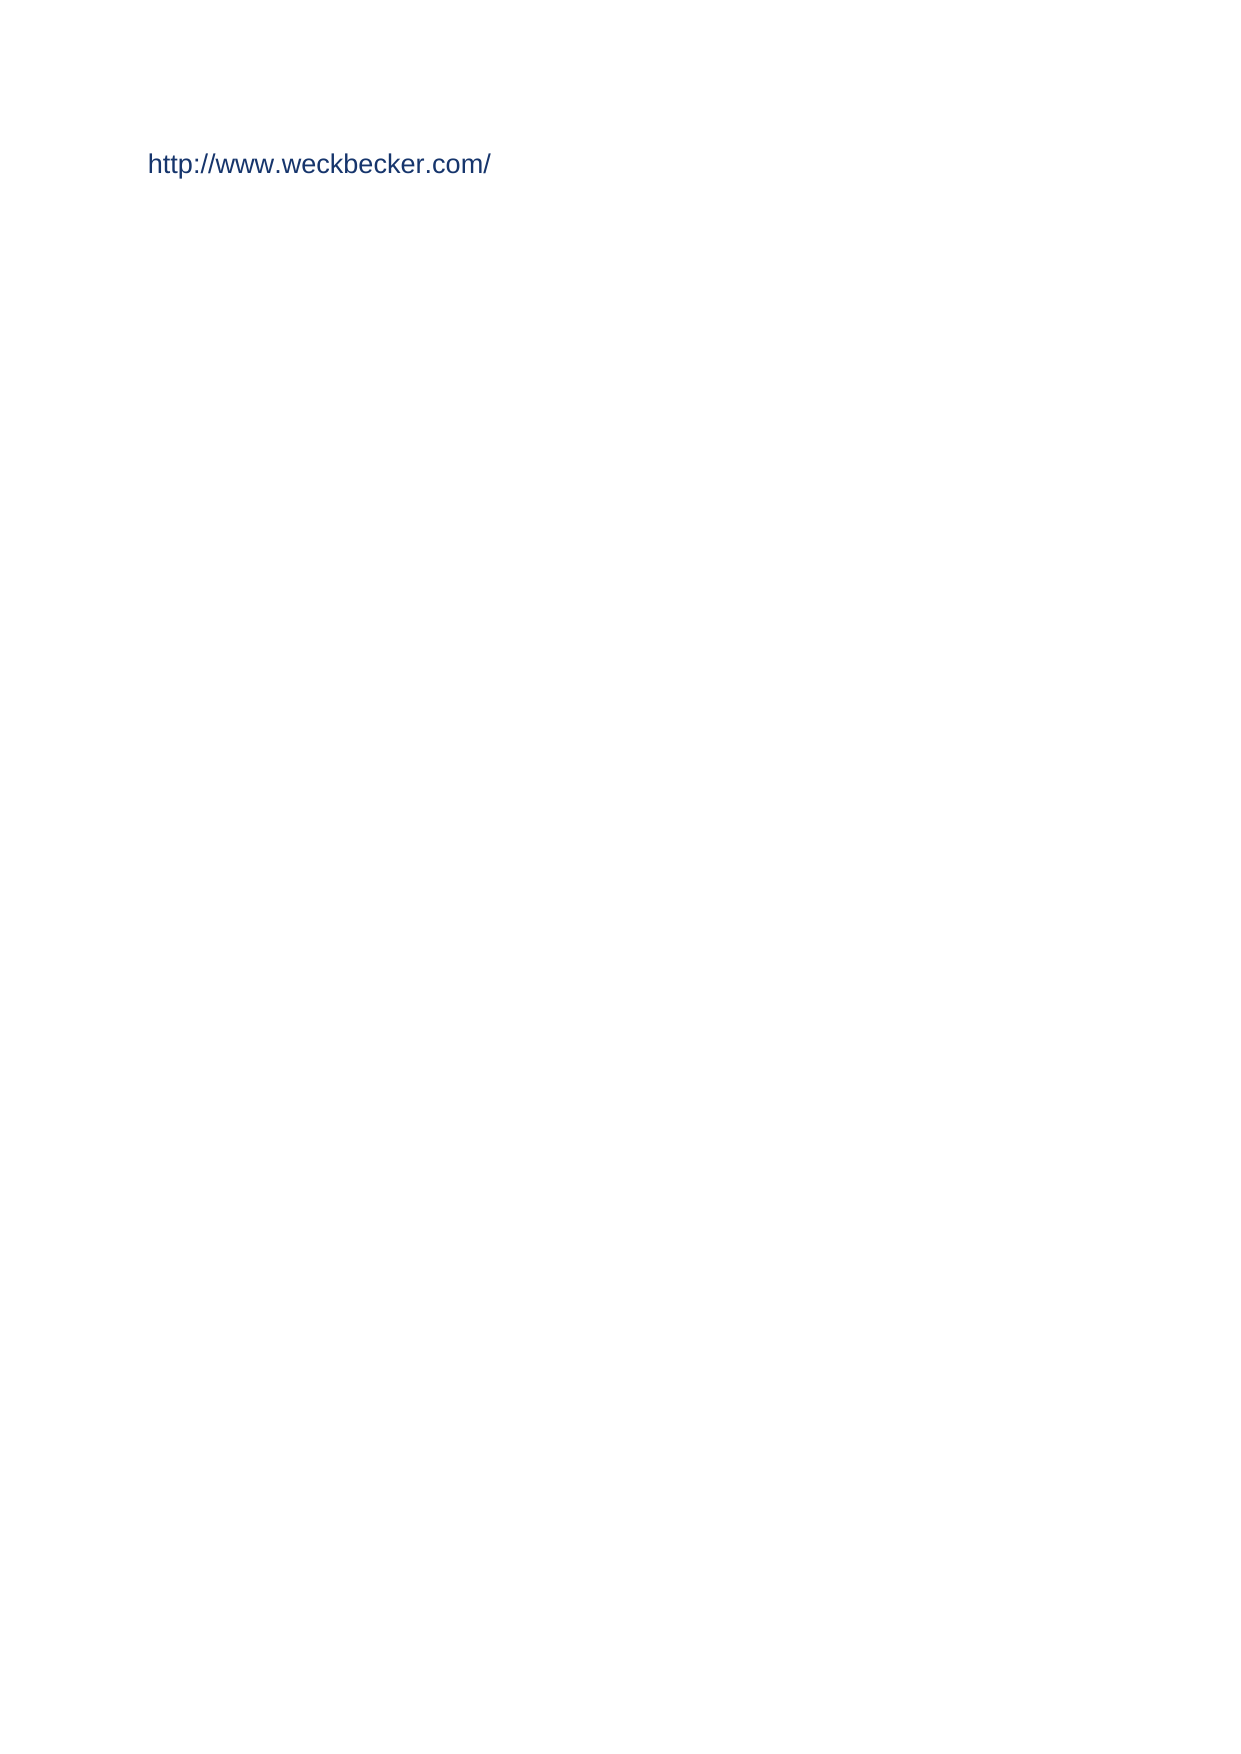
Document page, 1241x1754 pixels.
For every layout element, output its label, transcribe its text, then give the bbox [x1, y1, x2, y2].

text http://www.weckbecker.com/ [148, 148, 1093, 179]
